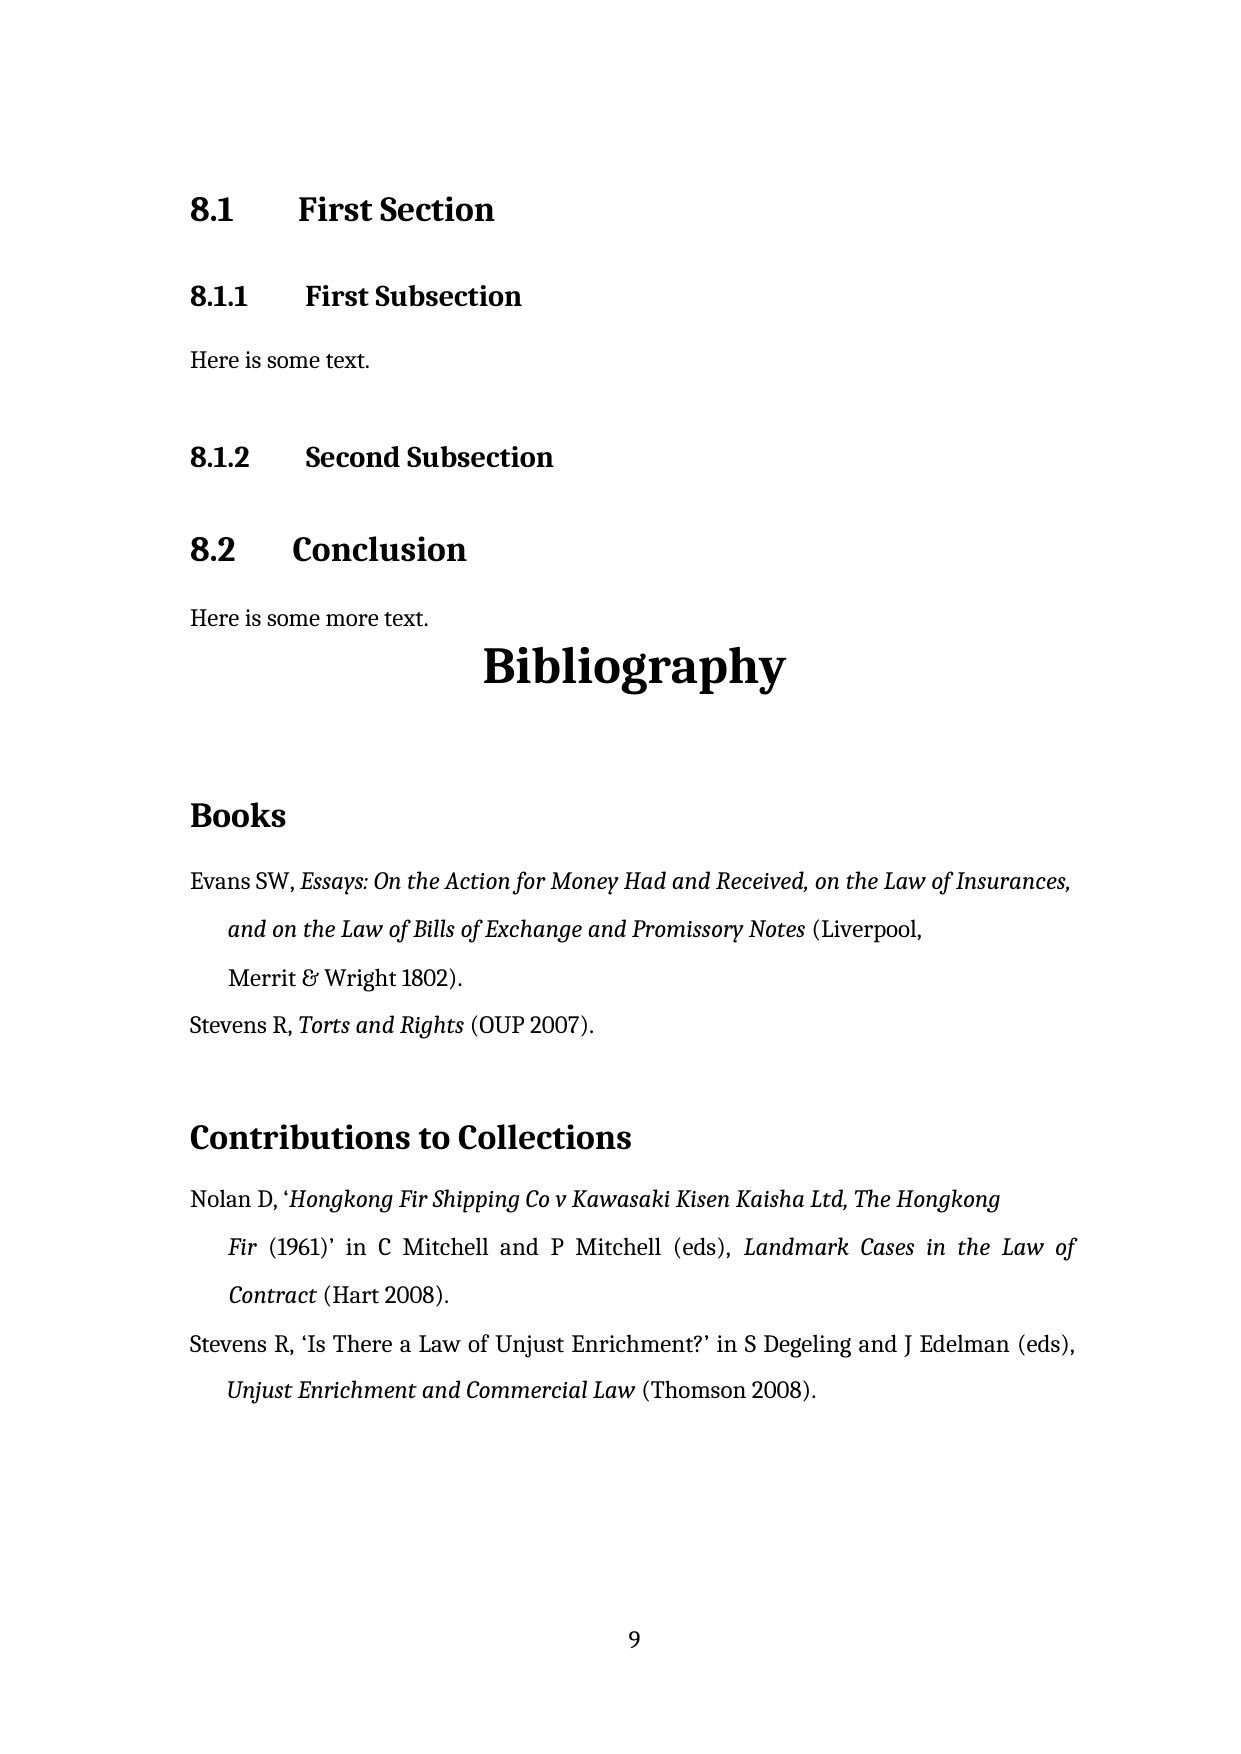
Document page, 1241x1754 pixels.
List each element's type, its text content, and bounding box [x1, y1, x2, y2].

text Nolan D, ‘Hongkong Fir Shipping Co v Kawasaki Kisen Kaisha Ltd, The Hongkong [190, 1185, 1079, 1214]
text 8.1.2 Second Subsection [190, 440, 1077, 475]
text 8.2 Conclusion [190, 530, 1077, 570]
text Fir (1961)’ in C Mitchell and P Mitchell (eds), Landmark Cases in the Law of Contract (Hart 2008). [228, 1233, 1077, 1310]
text Bibliography [240, 636, 1028, 696]
subtitle Books [190, 796, 1077, 837]
text 8.1.1 First Subsection [190, 279, 1077, 314]
subtitle Contributions to Collections [190, 1117, 1077, 1158]
subtitle 8.1 First Section [190, 189, 1077, 230]
text Merrit & Wright 1802). [228, 963, 1077, 992]
text Here is some text. [190, 346, 1077, 375]
text Evans SW, Essays: On the Action for Money Had and Received, on the Law of Insurances, and on the Law of Bills of Exchange and Promissory Notes (Liverpool, [190, 867, 1079, 944]
text Here is some more text. [190, 604, 1077, 633]
text Stevens R, Torts and Rights (OUP 2007). [190, 1011, 1077, 1039]
text Stevens R, ‘Is There a Law of Unjust Enrichment?’ in S Degeling and J Edelman (eds), Unjust Enrichment and Commercial Law (Thomson 2008). [190, 1330, 1077, 1405]
